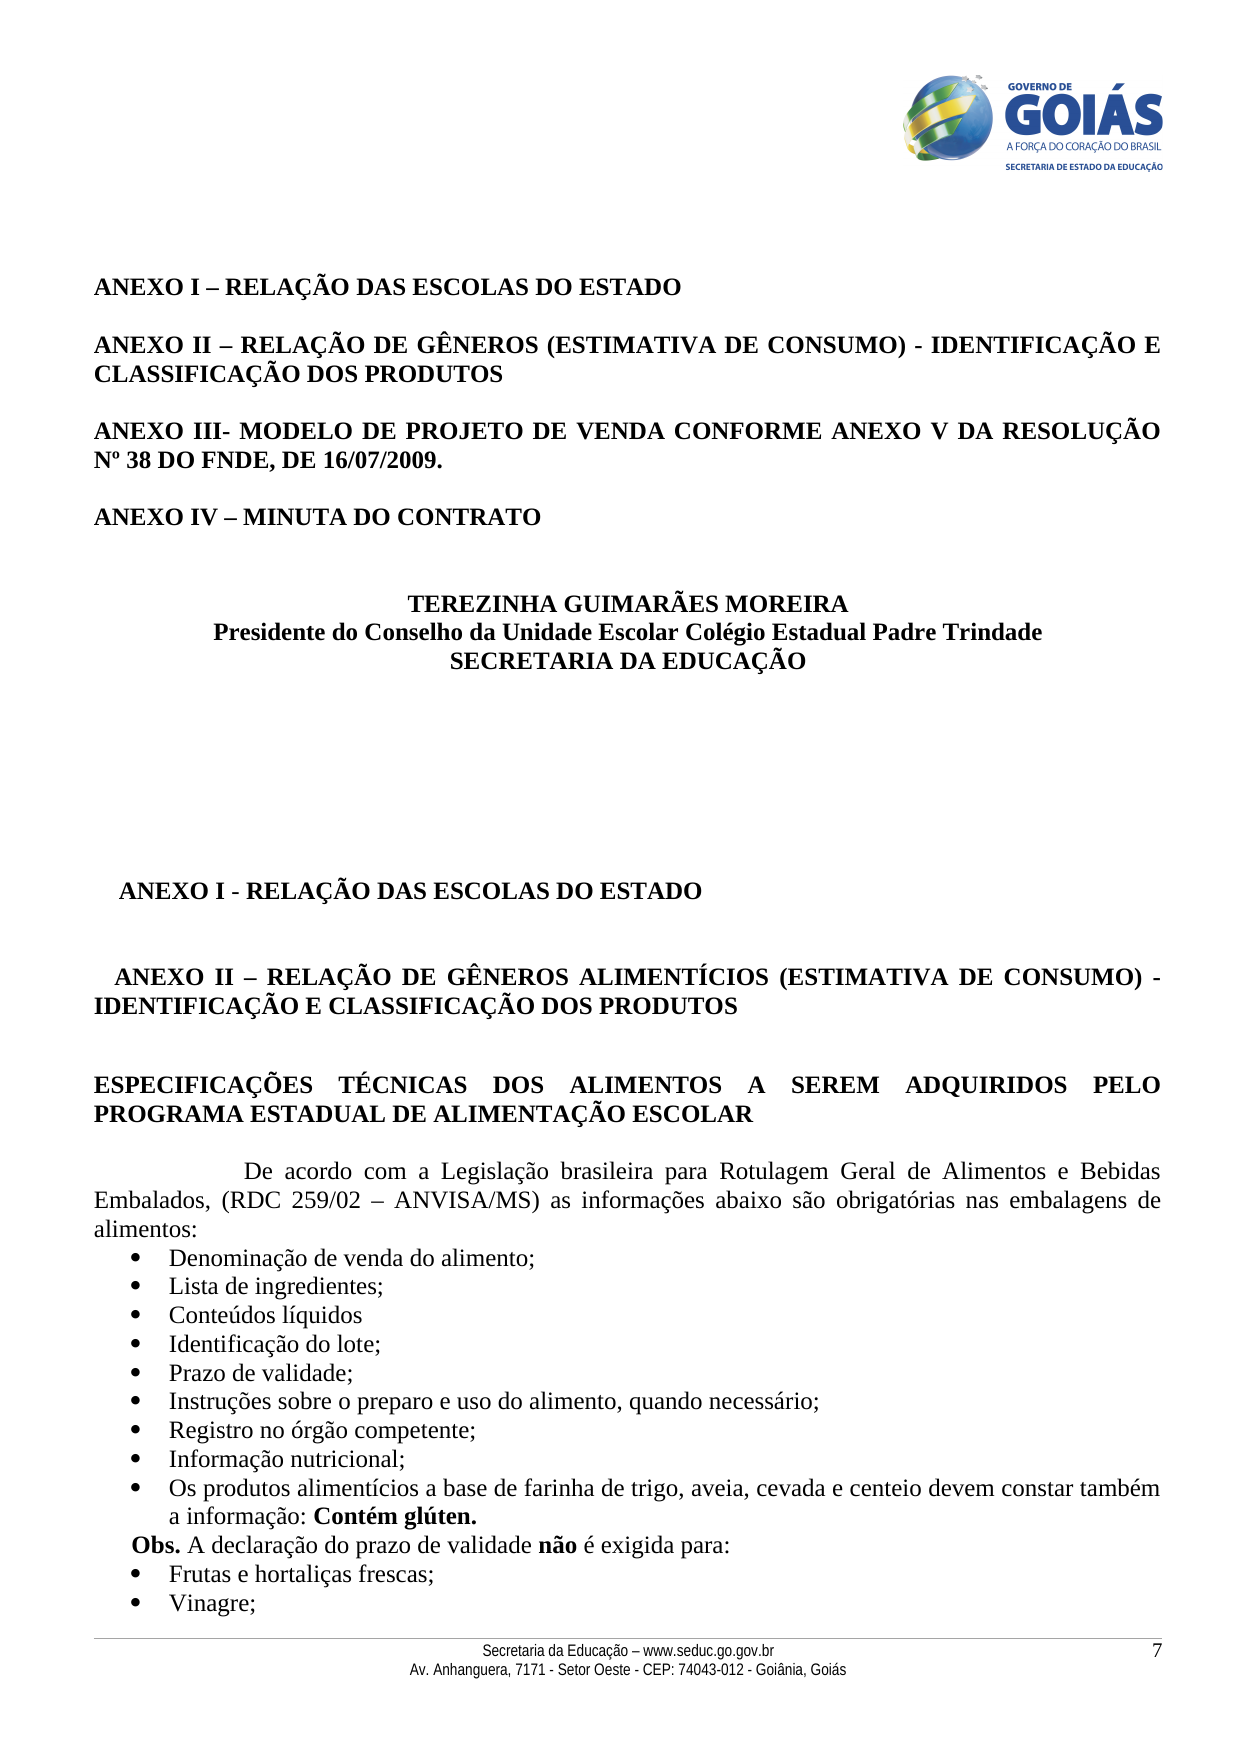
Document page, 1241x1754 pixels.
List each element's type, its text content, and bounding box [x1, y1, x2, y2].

list Informação nutricional; [131, 1444, 1162, 1473]
list Instruções sobre o preparo e uso do alimento, quando necessário; [131, 1386, 1162, 1415]
list Os produtos alimentícios a base de farinha de trigo, aveia, cevada e centeio devem constar também a informação: Contém glúten. [131, 1473, 1162, 1530]
text TEREZINHA GUIMARÃES MOREIRA [94, 589, 1162, 617]
list Denominação de venda do alimento; [131, 1243, 1162, 1271]
text De acordo com a Legislação brasileira para Rotulagem Geral de Alimentos e Bebidas Embalados, (RDC 259/02 – ANVISA/MS) as informações abaixo são obrigatórias nas embalagens de alimentos: [94, 1156, 1162, 1243]
text ESPECIFICAÇÕES TÉCNICAS DOS ALIMENTOS A SEREM ADQUIRIDOS PELO PROGRAMA ESTADUAL DE ALIMENTAÇÃO ESCOLAR [94, 1070, 1162, 1128]
text ANEXO II – RELAÇÃO DE GÊNEROS (ESTIMATIVA DE CONSUMO) - IDENTIFICAÇÃO E CLASSIFICAÇÃO DOS PRODUTOS [94, 330, 1162, 387]
text Presidente do Conselho da Unidade Escolar Colégio Estadual Padre Trindade [94, 617, 1162, 646]
text ANEXO III- MODELO DE PROJETO DE VENDA CONFORME ANEXO V DA RESOLUÇÃO Nº 38 DO FNDE, DE 16/07/2009. [94, 416, 1162, 474]
list Conteúdos líquidos [131, 1300, 1162, 1329]
text ANEXO I - RELAÇÃO DAS ESCOLAS DO ESTADO [94, 876, 1162, 905]
text ANEXO II – RELAÇÃO DE GÊNEROS ALIMENTÍCIOS (ESTIMATIVA DE CONSUMO) - IDENTIFICAÇÃO E CLASSIFICAÇÃO DOS PRODUTOS [94, 962, 1162, 1020]
text SECRETARIA DA EDUCAÇÃO [94, 646, 1162, 675]
list Lista de ingredientes; [131, 1271, 1162, 1300]
picture [903, 75, 1163, 172]
list Prazo de validade; [131, 1358, 1162, 1386]
list Vinagre; [131, 1588, 1162, 1616]
list Registro no órgão competente; [131, 1415, 1162, 1444]
list Frutas e hortaliças frescas; [131, 1559, 1162, 1588]
text Obs. A declaração do prazo de validade não é exigida para: [131, 1530, 1162, 1559]
list Identificação do lote; [131, 1329, 1162, 1358]
text ANEXO IV – MINUTA DO CONTRATO [94, 502, 1162, 531]
text ANEXO I – RELAÇÃO DAS ESCOLAS DO ESTADO [94, 272, 1162, 301]
